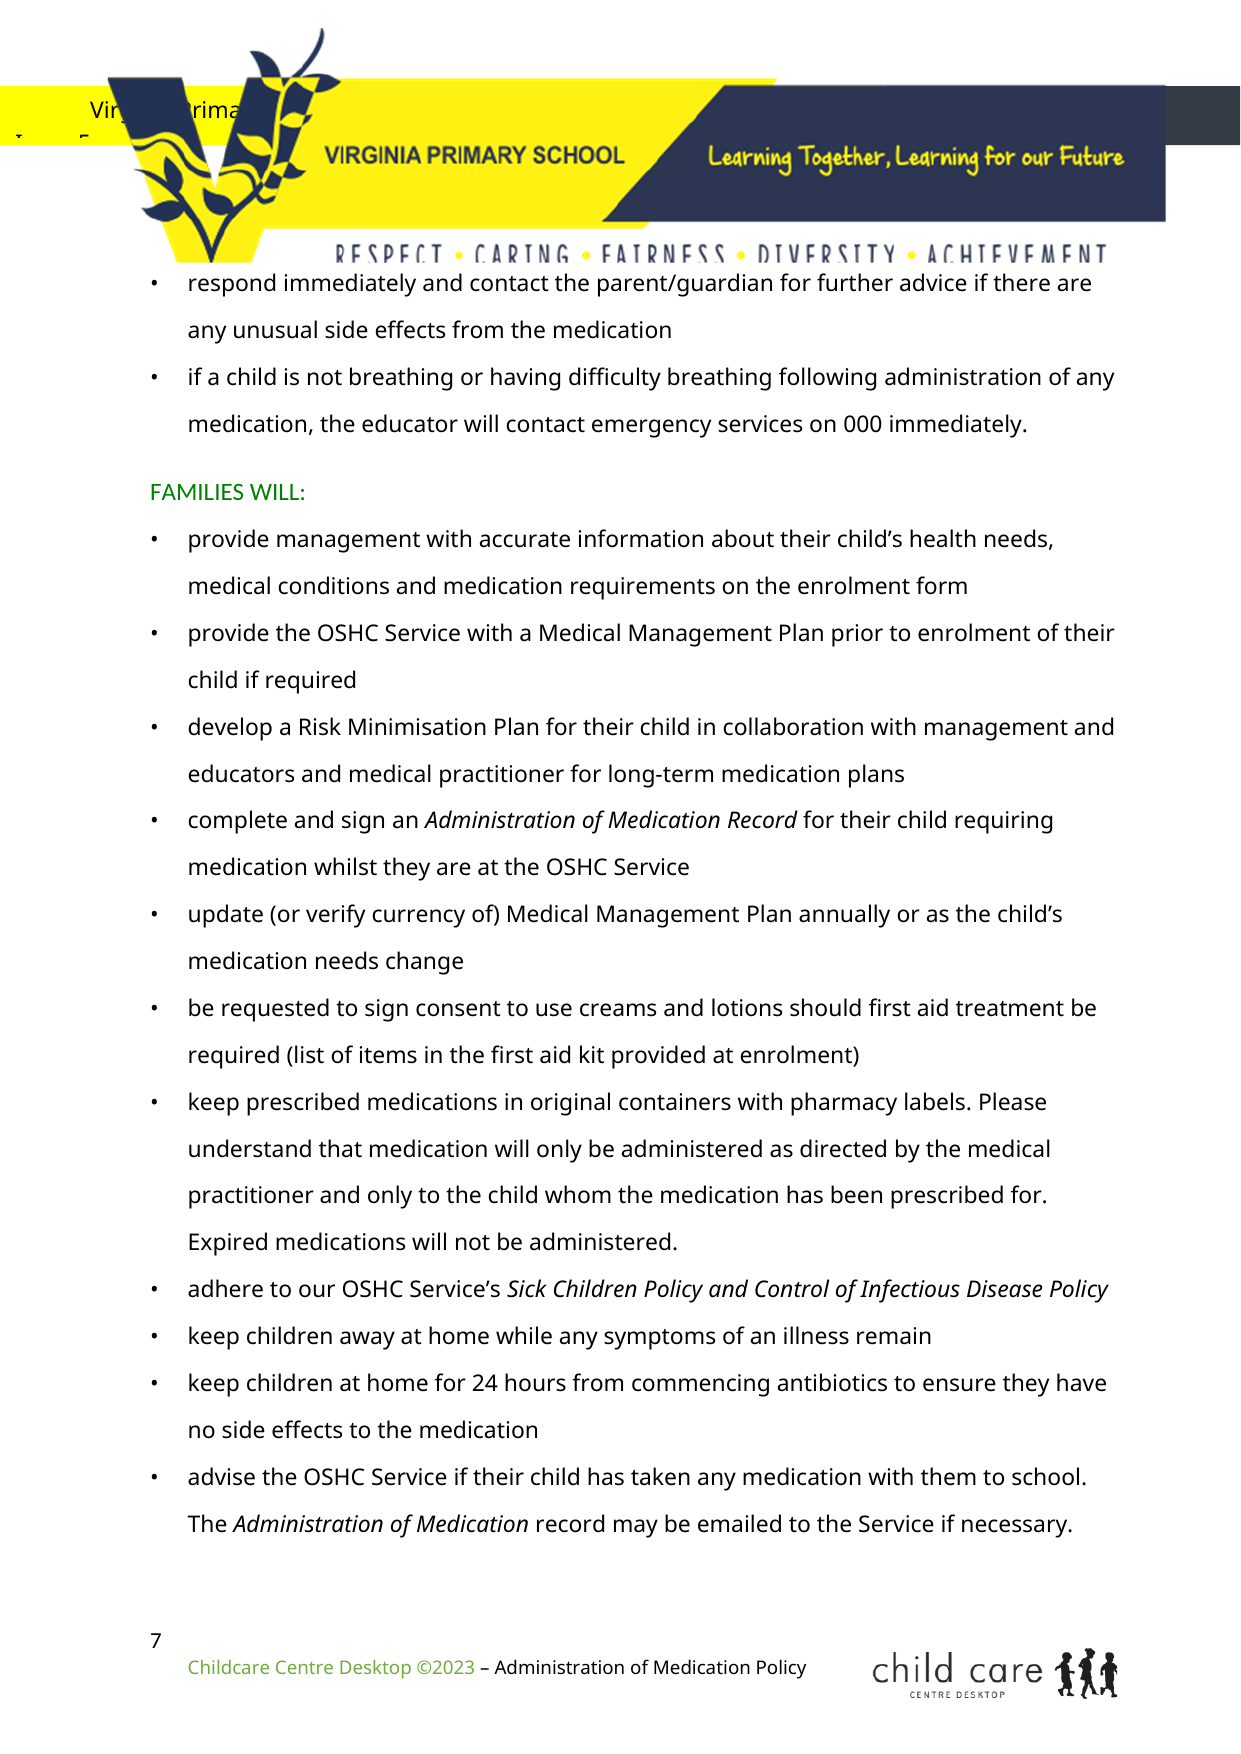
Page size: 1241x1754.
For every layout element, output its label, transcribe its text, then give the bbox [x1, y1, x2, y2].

list develop a Risk Minimisation Plan for their child in collaboration with management and educators and medical practitioner for long-term medication plans [150, 711, 1122, 789]
list if a child is not breathing or having difficulty breathing following administration of any medication, the educator will contact emergency services on 000 immediately. [150, 361, 1122, 439]
list be requested to sign consent to use creams and lotions should first aid treatment be required (list of items in the first aid kit provided at enrolment) [150, 992, 1122, 1070]
list respond immediately and contact the parent/guardian for further advice if there are any unusual side effects from the medication [150, 228, 1122, 345]
list keep prescribed medications in original containers with pharmacy labels. Please understand that medication will only be administered as directed by the medical practitioner and only to the child whom the medication has been prescribed for. Expired medications will not be administered. [150, 1086, 1122, 1257]
list provide the OSHC Service with a Medical Management Plan prior to enrolment of their child if required [150, 617, 1122, 695]
list keep children at home for 24 hours from commencing antibiotics to ensure they have no side effects to the medication [150, 1367, 1122, 1445]
list keep children away at home while any symptoms of an illness remain [150, 1320, 1122, 1351]
picture [106, 28, 1165, 262]
text FAMILIES WILL: [150, 476, 1122, 506]
list provide management with accurate information about their child’s health needs, medical conditions and medication requirements on the enrolment form [150, 523, 1122, 601]
list advise the OSHC Service if their child has taken any medication with them to school. The Administration of Medication record may be emailed to the Service if necessary. [150, 1461, 1122, 1539]
list adhere to our OSHC Service’s Sick Children Policy and Control of Infectious Disease Policy [150, 1273, 1122, 1304]
list complete and sign an Administration of Medication Record for their child requiring medication whilst they are at the OSHC Service [150, 804, 1122, 882]
list update (or verify currency of) Medical Management Plan annually or as the child’s medication needs change [150, 898, 1122, 976]
